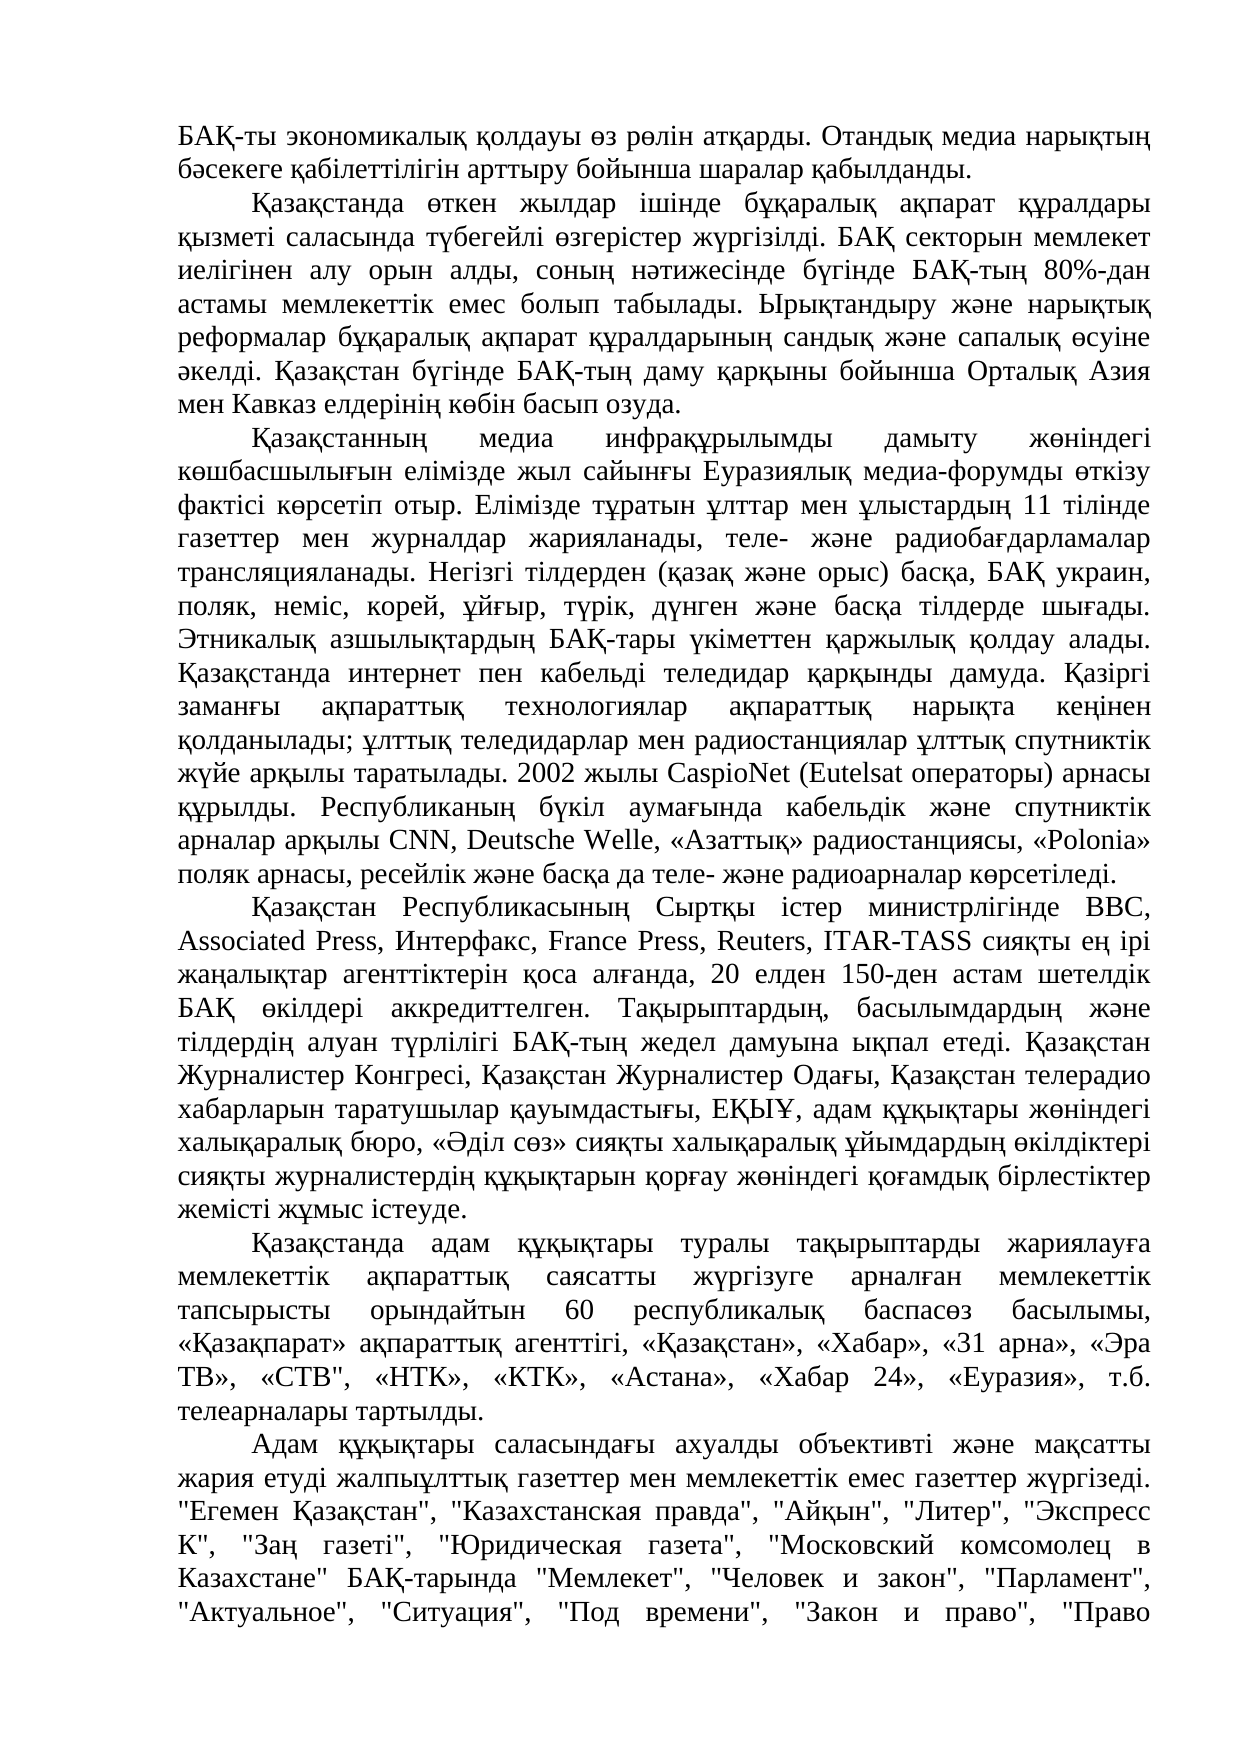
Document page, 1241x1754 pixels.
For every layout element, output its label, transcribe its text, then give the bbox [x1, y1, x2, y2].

text Қазақстанда адам құқықтары туралы тақырыптарды жариялауға мемлекеттік ақпараттық саясатты жүргізуге арналған мемлекеттік тапсырысты орындайтын 60 республикалық баспасөз басылымы, «Қазақпарат» ақпараттық агенттігі, «Қазақстан», «Хабар», «31 арна», «Эра ТВ», «СТВ", «НТК», «КТК», «Астана», «Хабар 24», «Еуразия», т.б. телеарналары тартылды. [177, 1225, 1152, 1426]
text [177, 1426, 1152, 1627]
text Қазақстанда өткен жылдар ішінде бұқаралық ақпарат құралдары қызметі саласында түбегейлі өзгерістер жүргізілді. БАҚ секторын мемлекет иелігінен алу орын алды, соның нәтижесінде бүгінде БАҚ-тың 80%-дан астамы мемлекеттік емес болып табылады. Ырықтандыру және нарықтық реформалар бұқаралық ақпарат құралдарының сандық және сапалық өсуіне әкелді. Қазақстан бүгінде БАҚ-тың даму қарқыны бойынша Орталық Азия мен Кавказ елдерінің көбін басып озуда. [177, 185, 1152, 420]
text Қазақстан Республикасының Сыртқы істер министрлігінде ВВС, Associated Press, Интерфакс, France Press, Reuters, ITAR-TASS сияқты ең ірі жаңалықтар агенттіктерін қоса алғанда, 20 елден 150-ден астам шетелдік БАҚ өкілдері аккредиттелген. Тақырыптардың, басылымдардың және тілдердің алуан түрлілігі БАҚ-тың жедел дамуына ықпал етеді. Қазақстан Журналистер Конгресі, Қазақстан Журналистер Одағы, Қазақстан телерадио хабарларын таратушылар қауымдастығы, ЕҚЫҰ, адам құқықтары жөніндегі халықаралық бюро, «Әділ сөз» сияқты халықаралық ұйымдардың өкілдіктері сияқты журналистердің құқықтарын қорғау жөніндегі қоғамдық бірлестіктер жемісті жұмыс істеуде. [177, 889, 1152, 1225]
text Қазақстанның медиа инфрақұрылымды дамыту жөніндегі көшбасшылығын елімізде жыл сайынғы Еуразиялық медиа-форумды өткізу фактісі көрсетіп отыр. Елімізде тұратын ұлттар мен ұлыстардың 11 тілінде газеттер мен журналдар жарияланады, теле- және радиобағдарламалар трансляцияланады. Негізгі тілдерден (қазақ және орыс) басқа, БАҚ украин, поляк, неміс, корей, ұйғыр, түрік, дүнген және басқа тілдерде шығады. Этникалық азшылықтардың БАҚ-тары үкіметтен қаржылық қолдау алады. Қазақстанда интернет пен кабельді теледидар қарқынды дамуда. Қазіргі заманғы ақпараттық технологиялар ақпараттық нарықта кеңінен қолданылады; ұлттық теледидарлар мен радиостанциялар ұлттық спутниктік жүйе арқылы таратылады. 2002 жылы CaspioNet (Eutelsat операторы) арнасы құрылды. Республиканың бүкіл аумағында кабельдік және спутниктік арналар арқылы CNN, Deutsche Welle, «Азаттық» радиостанциясы, «Polonia» поляк арнасы, ресейлік және басқа да теле- және радиоарналар көрсетіледі. [177, 420, 1152, 889]
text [177, 118, 1152, 185]
